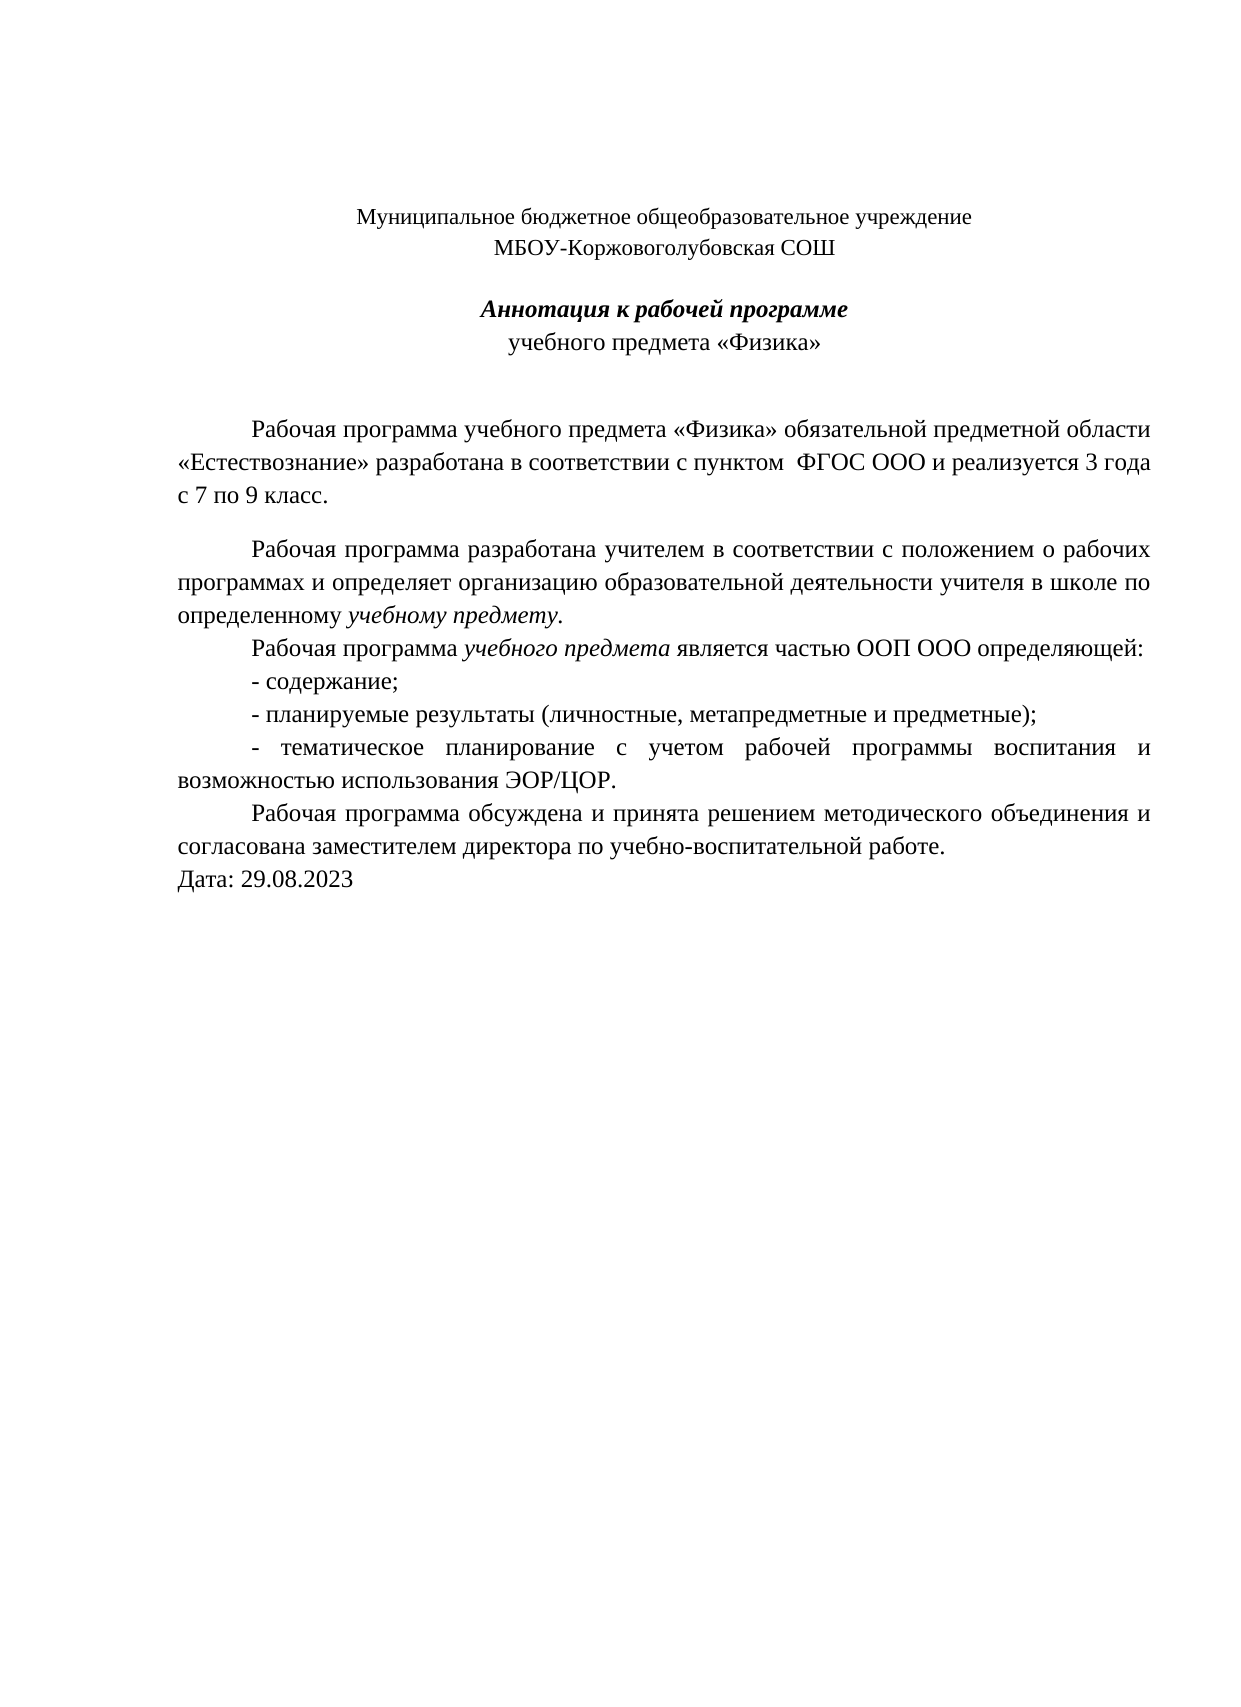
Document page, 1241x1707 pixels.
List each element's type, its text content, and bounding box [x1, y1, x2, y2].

text Рабочая программа разработана учителем в соответствии с положением о рабочих программах и определяет организацию образовательной деятельности учителя в школе по определенному учебному предмету. [177, 534, 1152, 628]
text Аннотация к рабочей программе [177, 294, 1152, 323]
text Рабочая программа учебного предмета «Физика» обязательной предметной области «Естествознание» разработана в соответствии с пунктом ФГОС ООО и реализуется 3 года с 7 по 9 класс. [177, 414, 1152, 509]
text Рабочая программа учебного предмета является частью ООП ООО определяющей: [177, 633, 1152, 662]
text - тематическое планирование с учетом рабочей программы воспитания и возможностью использования ЭОР/ЦОР. [177, 732, 1152, 794]
text Муниципальное бюджетное общеобразовательное учреждение [177, 203, 1152, 230]
text МБОУ-Коржовоголубовская СОШ [177, 233, 1152, 260]
text учебного предмета «Физика» [177, 327, 1152, 356]
text Дата: 29.08.2023 [177, 864, 1152, 893]
text Рабочая программа обсуждена и принята решением методического объединения и согласована заместителем директора по учебно-воспитательной работе. [177, 798, 1152, 860]
text - планируемые результаты (личностные, метапредметные и предметные); [177, 699, 1152, 728]
text - содержание; [177, 666, 1152, 694]
